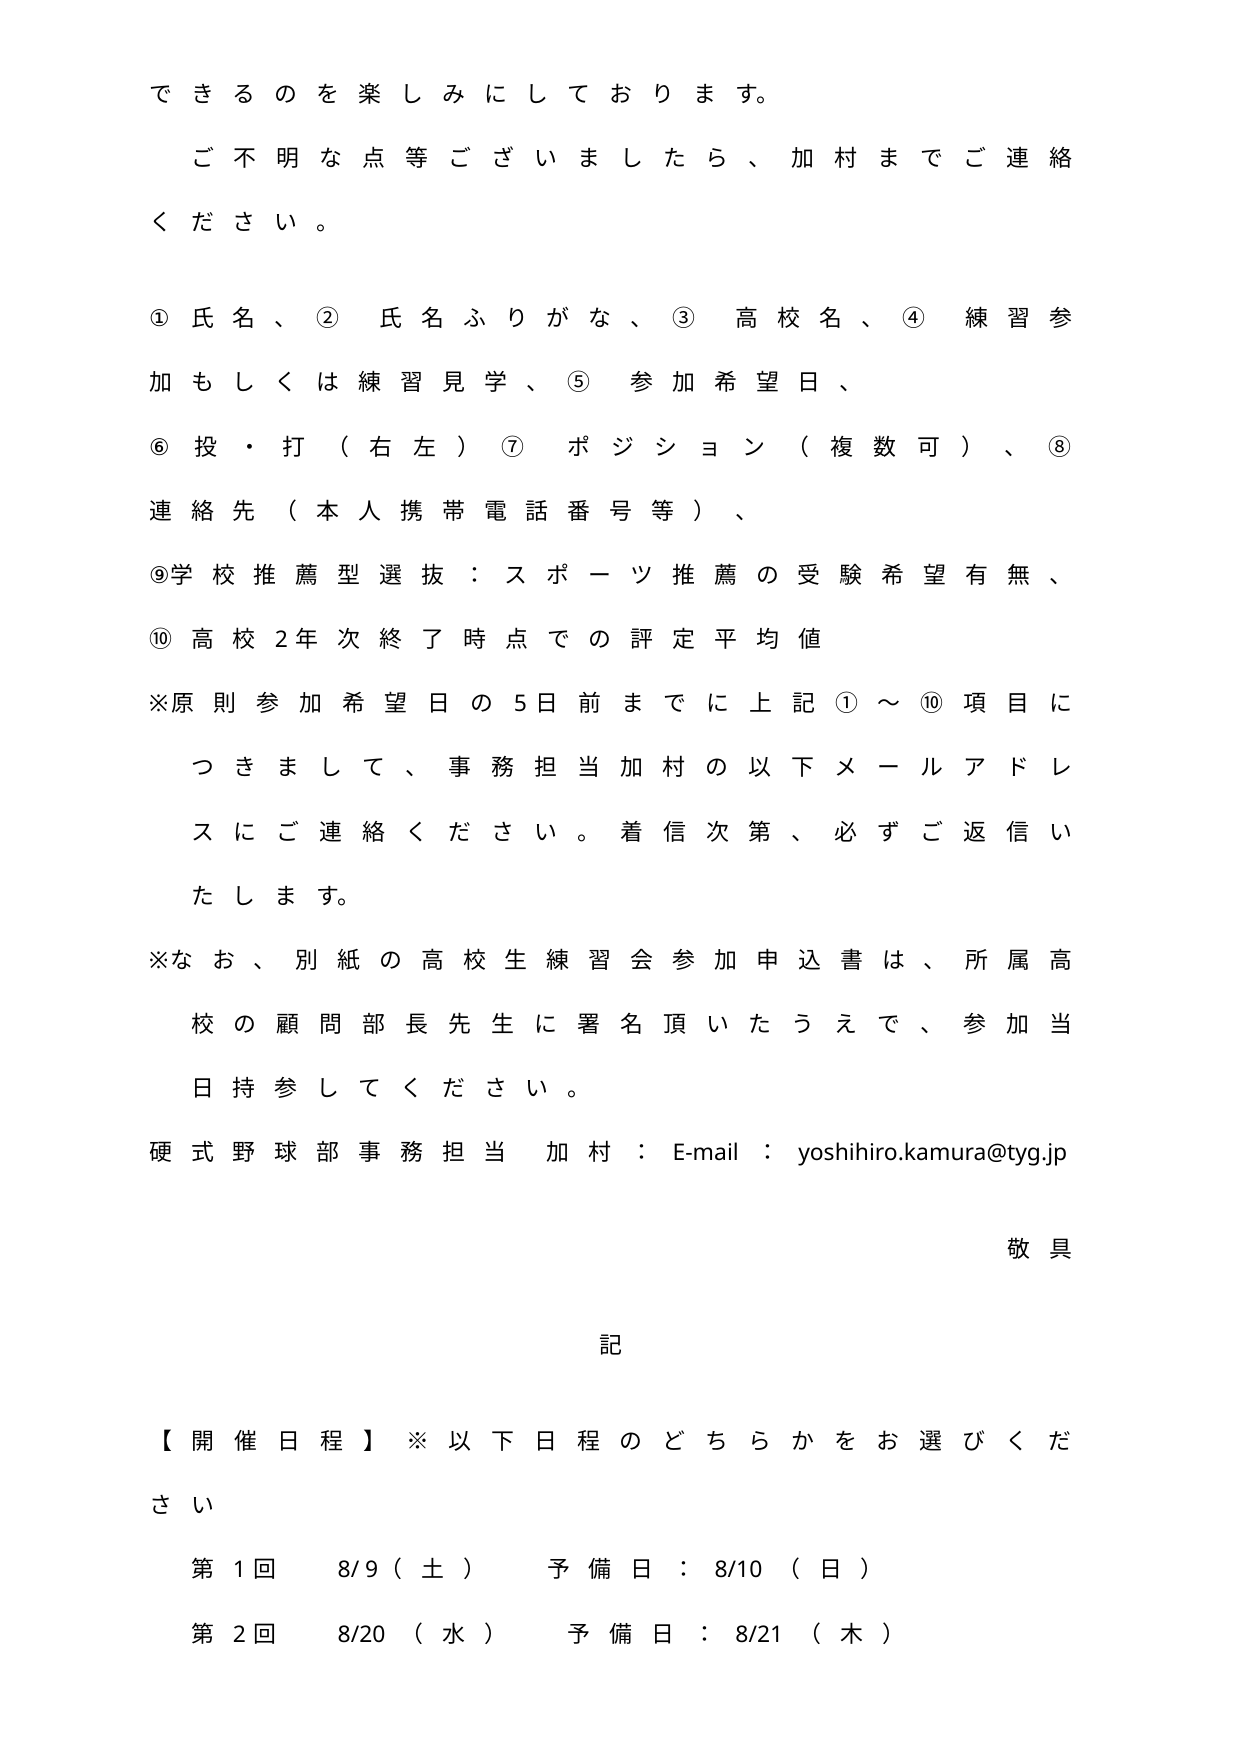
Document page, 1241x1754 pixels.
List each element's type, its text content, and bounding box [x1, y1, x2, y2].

text ※なお、別紙の高校生練習会参加申込書は、所属高校の顧問部長先生に署名頂いたうえで、参加当日持参してください。 [149, 926, 1091, 1119]
text ⑨学校推薦型選抜：スポーツ推薦の受験希望有無、⑩高校2年次終了時点での評定平均値 [149, 541, 1091, 670]
text ご不明な点等ございましたら、加村までご連絡ください。 [149, 124, 1091, 253]
text ※原則参加希望日の5日前までに上記①～⑩項目につきまして、事務担当加村の以下メールアドレスにご連絡ください。着信次第、必ずご返信いたします。 [149, 670, 1091, 926]
text 記 [149, 1311, 1091, 1376]
text ① 氏名、② 氏名ふりがな、③ 高校名、④ 練習参加もしくは練習見学、⑤ 参加希望日、 [149, 285, 1091, 413]
text ⑥ 投・打（右左）⑦ ポジション（複数可）、⑧ 連絡先（本人携帯電話番号等）、 [149, 413, 1091, 541]
text 敬具 [149, 1215, 1091, 1279]
text 【開催日程】※以下日程のどちらかをお選びください [149, 1408, 1091, 1536]
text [149, 60, 1091, 124]
text 硬式野球部事務担当 加村：E-mail：yoshihiro.kamura@tyg.jp [149, 1119, 1091, 1183]
text 第1回 8/ 9（土） 予備日：8/10（日） [149, 1536, 1091, 1600]
text 第2回 8/20（水） 予備日：8/21（木） [149, 1600, 1091, 1664]
